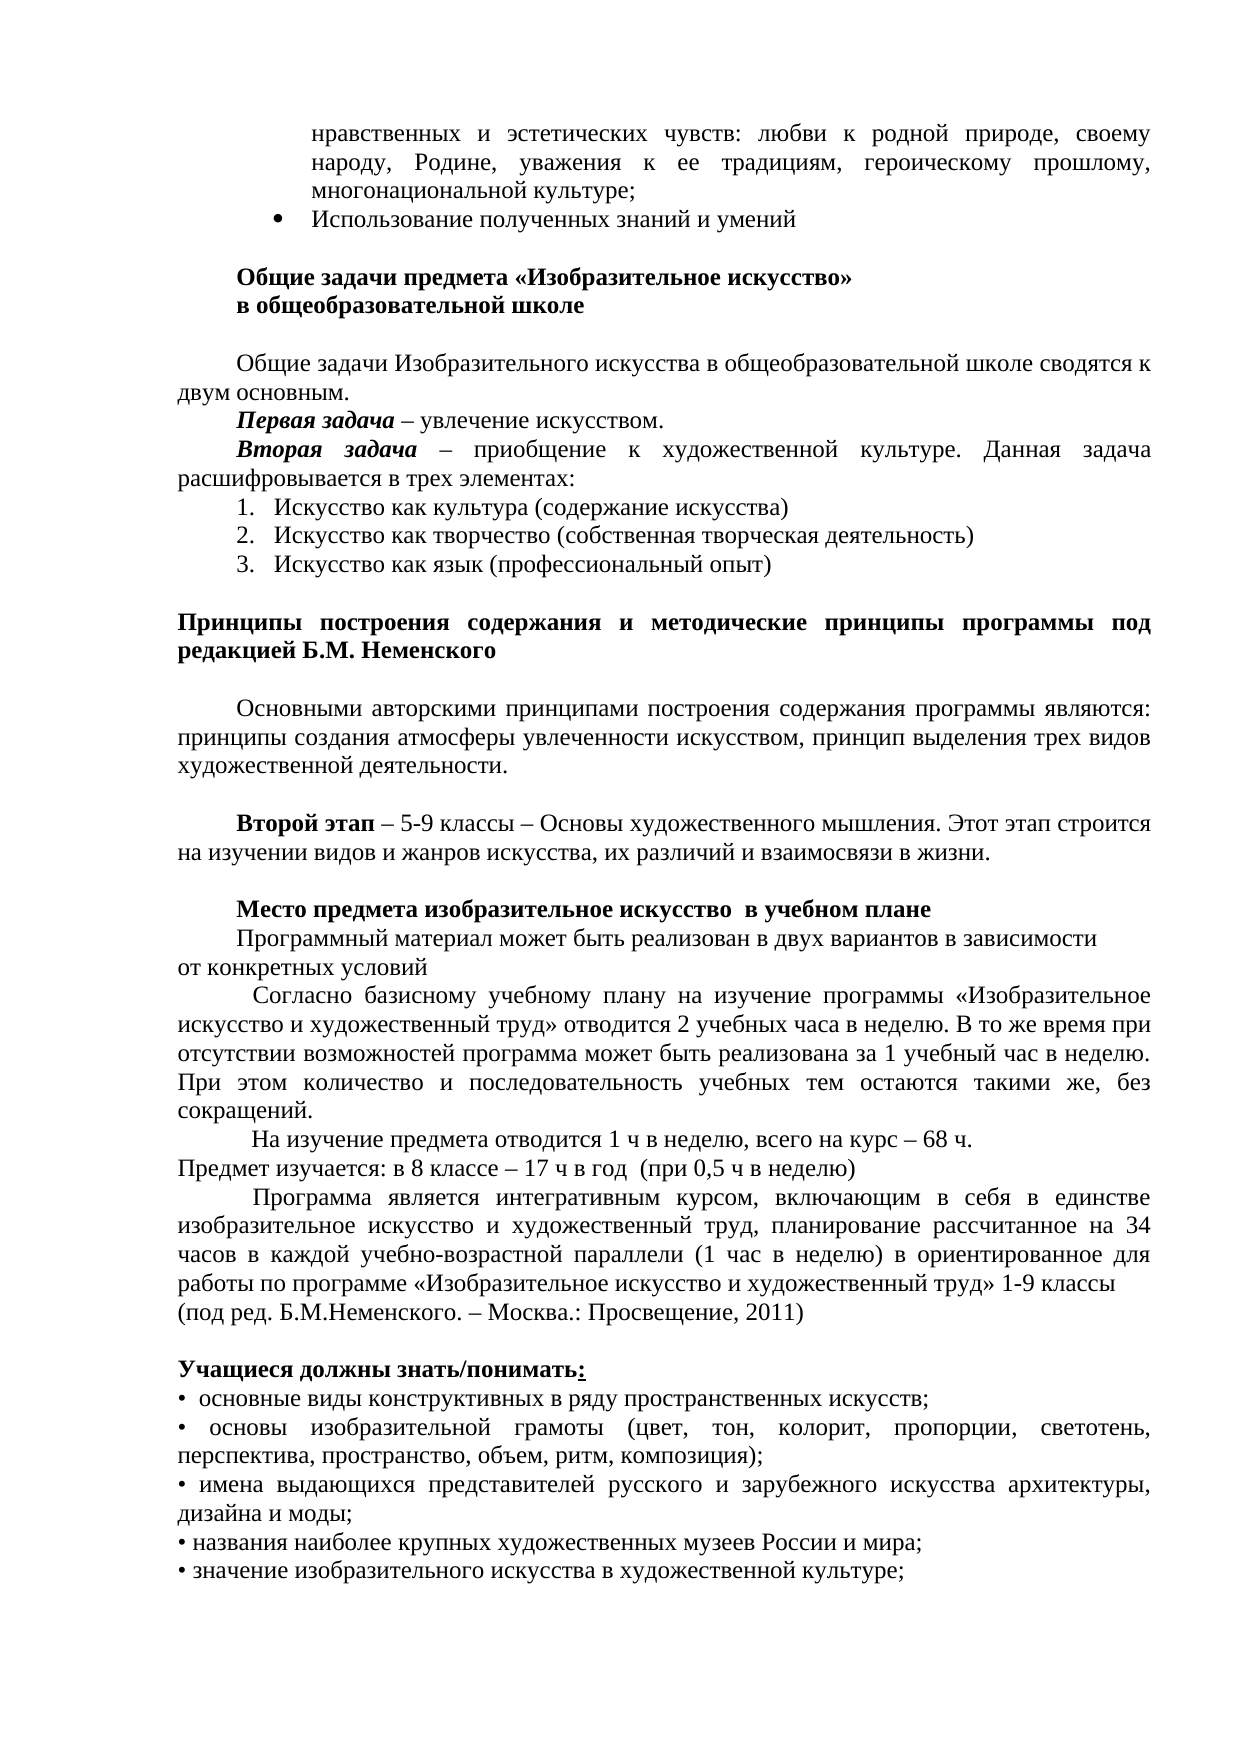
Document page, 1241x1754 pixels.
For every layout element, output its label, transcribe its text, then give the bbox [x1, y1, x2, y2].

text Общие задачи Изобразительного искусства в общеобразовательной школе сводятся к двум основным. [177, 348, 1152, 406]
text Место предмета изобразительное искусство в учебном плане [177, 894, 1152, 923]
list Искусство как творчество (собственная творческая деятельность) [236, 521, 1152, 549]
text Предмет изучается: в 8 классе – 17 ч в год (при 0,5 ч в неделю) [177, 1153, 1152, 1182]
list Искусство как культура (содержание искусства) [236, 492, 1152, 521]
text от конкретных условий [177, 952, 1152, 981]
text Программа является интегративным курсом, включающим в себя в единстве изобразительное искусство и художественный труд, планирование рассчитанное на 34 часов в каждой учебно-возрастной параллели (1 час в неделю) в ориентированное для работы по программе «Изобразительное искусство и художественный труд» 1-9 классы [177, 1182, 1152, 1297]
text На изучение предмета отводится 1 ч в неделю, всего на курс – 68 ч. [177, 1124, 1152, 1153]
text Основными авторскими принципами построения содержания программы являются: принципы создания атмосферы увлеченности искусством, принцип выделения трех видов художественной деятельности. [177, 693, 1152, 779]
text Второй этап – 5-9 классы – Основы художественного мышления. Этот этап строится на изучении видов и жанров искусства, их различий и взаимосвязи в жизни. [177, 808, 1152, 866]
text • названия наиболее крупных художественных музеев России и мира; [177, 1527, 1152, 1556]
text Согласно базисному учебному плану на изучение программы «Изобразительное искусство и художественный труд» отводится 2 учебных часа в неделю. В то же время при отсутствии возможностей программа может быть реализована за 1 учебный час в неделю. При этом количество и последовательность учебных тем остаются такими же, без сокращений. [177, 981, 1152, 1124]
text • значение изобразительного искусства в художественной культуре; [177, 1556, 1152, 1584]
text в общеобразовательной школе [177, 291, 1152, 319]
text Учащиеся должны знать/понимать: [177, 1354, 1152, 1383]
text • основные виды конструктивных в ряду пространственных искусств; [177, 1383, 1152, 1412]
list Использование полученных знаний и умений [274, 204, 1152, 233]
text • имена выдающихся представителей русского и зарубежного искусства архитектуры, дизайна и моды; [177, 1469, 1152, 1527]
text Общие задачи предмета «Изобразительное искусство» [177, 262, 1152, 291]
text Принципы построения содержания и методические принципы программы под редакцией Б.М. Неменского [177, 607, 1152, 664]
text Первая задача – увлечение искусством. [177, 406, 1152, 434]
text Программный материал может быть реализован в двух вариантов в зависимости [177, 923, 1152, 952]
list Искусство как язык (профессиональный опыт) [236, 549, 1152, 578]
text • основы изобразительной грамоты (цвет, тон, колорит, пропорции, светотень, перспектива, пространство, объем, ритм, композиция); [177, 1412, 1152, 1469]
text (под ред. Б.М.Неменского. – Москва.: Просвещение, 2011) [177, 1297, 1152, 1326]
text Вторая задача – приобщение к художественной культуре. Данная задача расшифровывается в трех элементах: [177, 434, 1152, 492]
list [274, 118, 1152, 204]
